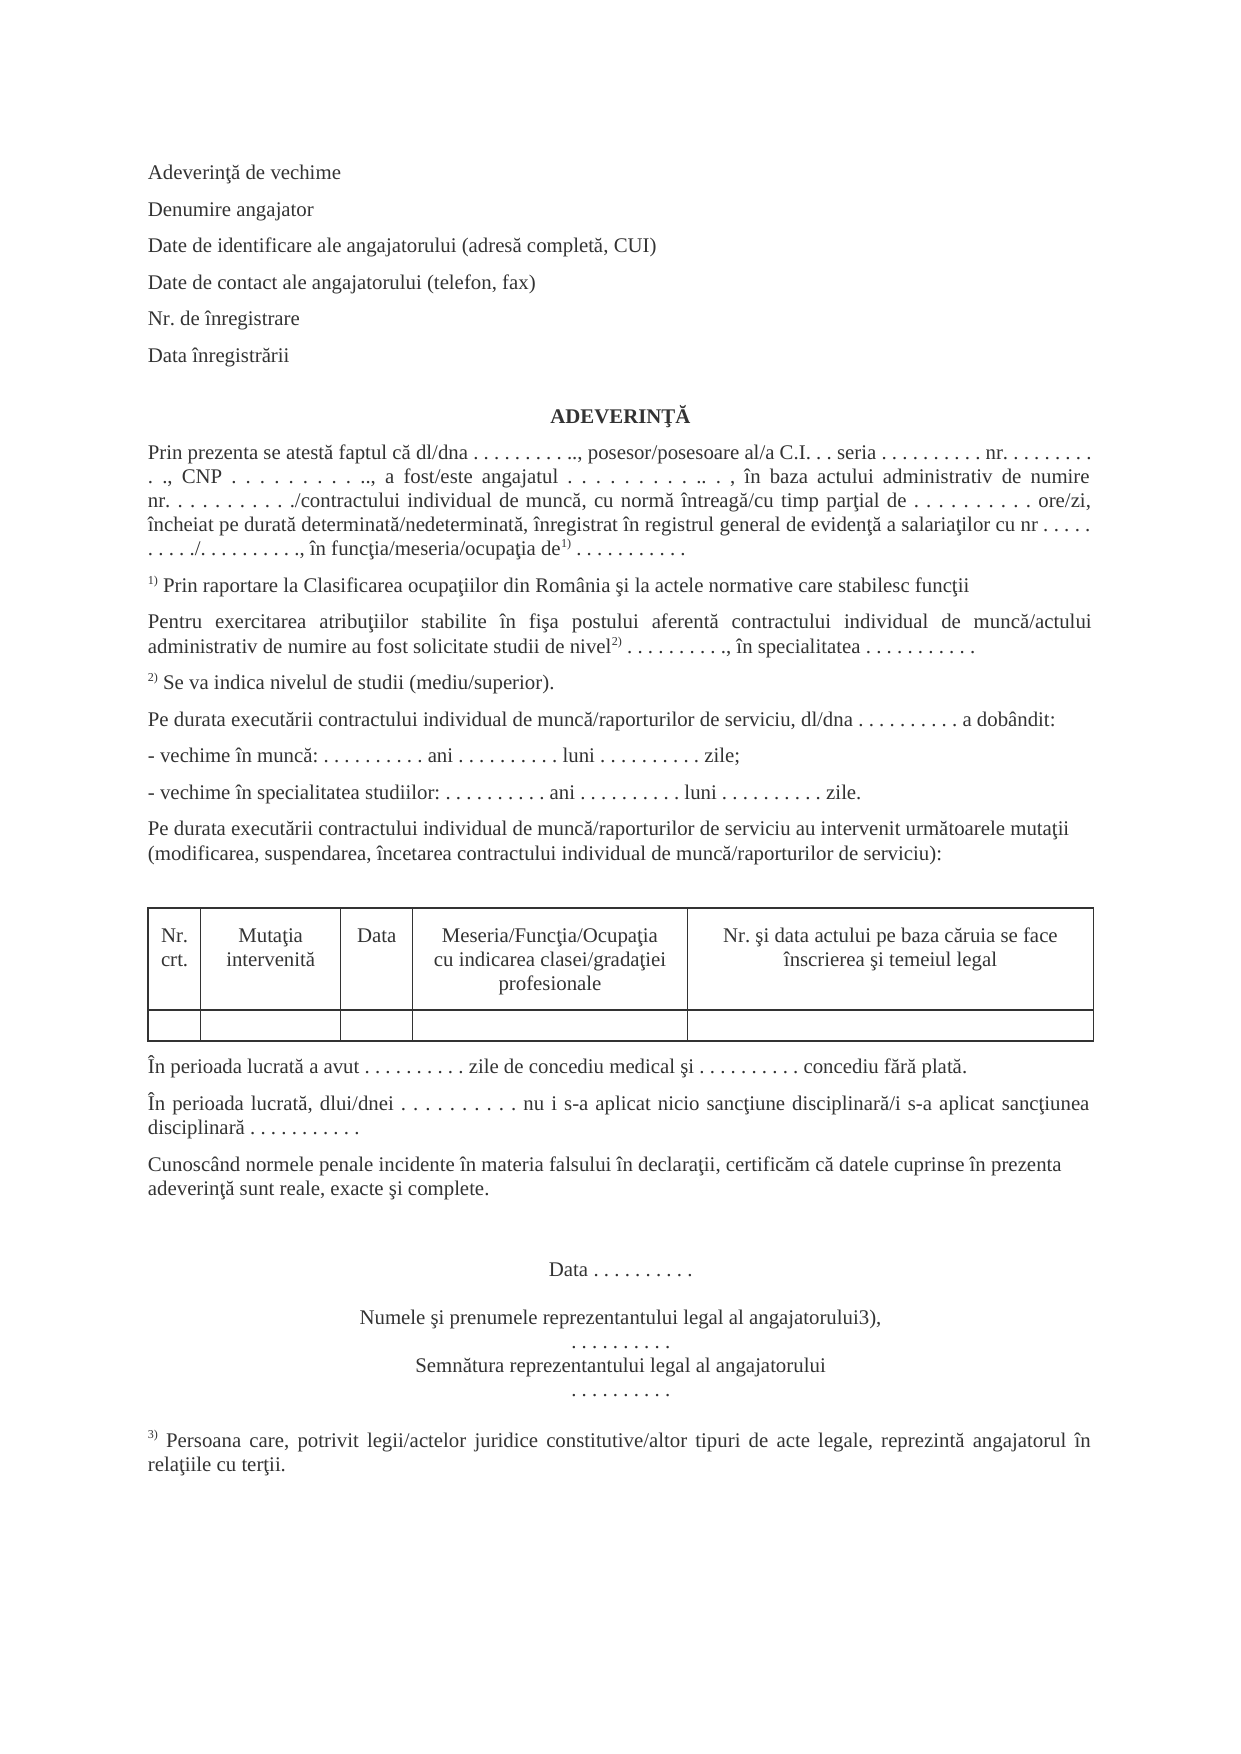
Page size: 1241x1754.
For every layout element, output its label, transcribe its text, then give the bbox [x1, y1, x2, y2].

text Cunoscând normele penale incidente în materia falsului în declaraţii, certificăm că datele cuprinse în prezenta adeverinţă sunt reale, exacte şi complete. [148, 1152, 1093, 1228]
table_cell Data . . . . . . . . . . Numele şi prenumele reprezentantului legal al angajatorului3), . . . . . . . . . . Semnătura reprezentantului legal al angajatorului . . . . . . . . . . [304, 1243, 937, 1415]
text În perioada lucrată, dlui/dnei . . . . . . . . . . nu i s-a aplicat nicio sancţiune disciplinară/i s-a aplicat sancţiunea disciplinară . . . . . . . . . . . [148, 1091, 1093, 1139]
table_cell Data [341, 909, 412, 1009]
table_cell Mutaţia intervenită [201, 909, 340, 1009]
table_cell Nr. şi data actului pe baza căruia se face înscrierea şi temeiul legal [688, 909, 1093, 1009]
text Prin prezenta se atestă faptul că dl/dna . . . . . . . . . .., posesor/posesoare al/a C.I. . . seria . . . . . . . . . . nr. . . . . . . . . . ., CNP . . . . . . . . . .., a fost/este angajatul . . . . . . . . . .. . , în baza actului administrativ de numire nr. . . . . . . . . . ./contractului individual de muncă, cu normă întreagă/cu timp parţial de . . . . . . . . . . ore/zi, încheiat pe durată determinată/nedeterminată, înregistrat în registrul general de evidenţă a salariaţilor cu nr . . . . . . . . . ./. . . . . . . . . ., în funcţia/meseria/ocupaţia de1) . . . . . . . . . . . [148, 440, 1093, 560]
text 2) Se va indica nivelul de studii (mediu/superior). [148, 670, 1093, 694]
text Denumire angajator [148, 197, 1093, 221]
table_cell [341, 1011, 412, 1040]
table_cell [149, 1011, 200, 1040]
table_cell [413, 1011, 687, 1040]
text Nr. de înregistrare [148, 306, 1093, 330]
text Adeverinţă de vechime [148, 160, 1093, 184]
text - vechime în specialitatea studiilor: . . . . . . . . . . ani . . . . . . . . . . luni . . . . . . . . . . zile. [148, 780, 1093, 804]
text Pe durata executării contractului individual de muncă/raporturilor de serviciu au intervenit următoarele mutaţii (modificarea, suspendarea, încetarea contractului individual de muncă/raporturilor de serviciu): [148, 816, 1093, 893]
text Data înregistrării [148, 343, 1093, 367]
text 3) Persoana care, potrivit legii/actelor juridice constitutive/altor tipuri de acte legale, reprezintă angajatorul în relaţiile cu terţii. [148, 1428, 1093, 1476]
text În perioada lucrată a avut . . . . . . . . . . zile de concediu medical şi . . . . . . . . . . concediu fără plată. [148, 1054, 1093, 1078]
table_cell [201, 1011, 340, 1040]
text Pe durata executării contractului individual de muncă/raporturilor de serviciu, dl/dna . . . . . . . . . . a dobândit: [148, 707, 1093, 731]
text Date de contact ale angajatorului (telefon, fax) [148, 270, 1093, 294]
table_cell [688, 1011, 1093, 1040]
table_cell Meseria/Funcţia/Ocupaţia cu indicarea clasei/gradaţiei profesionale [413, 909, 687, 1009]
text Pentru exercitarea atribuţiilor stabilite în fişa postului aferentă contractului individual de muncă/actului administrativ de numire au fost solicitate studii de nivel2) . . . . . . . . . ., în specialitatea . . . . . . . . . . . [148, 609, 1093, 658]
text Date de identificare ale angajatorului (adresă completă, CUI) [148, 233, 1093, 257]
text 1) Prin raportare la Clasificarea ocupaţiilor din România şi la actele normative care stabilesc funcţii [148, 573, 1093, 597]
text - vechime în muncă: . . . . . . . . . . ani . . . . . . . . . . luni . . . . . . . . . . zile; [148, 743, 1093, 767]
text ADEVERINŢĂ [148, 379, 1093, 428]
table_cell Nr. crt. [149, 909, 200, 1009]
